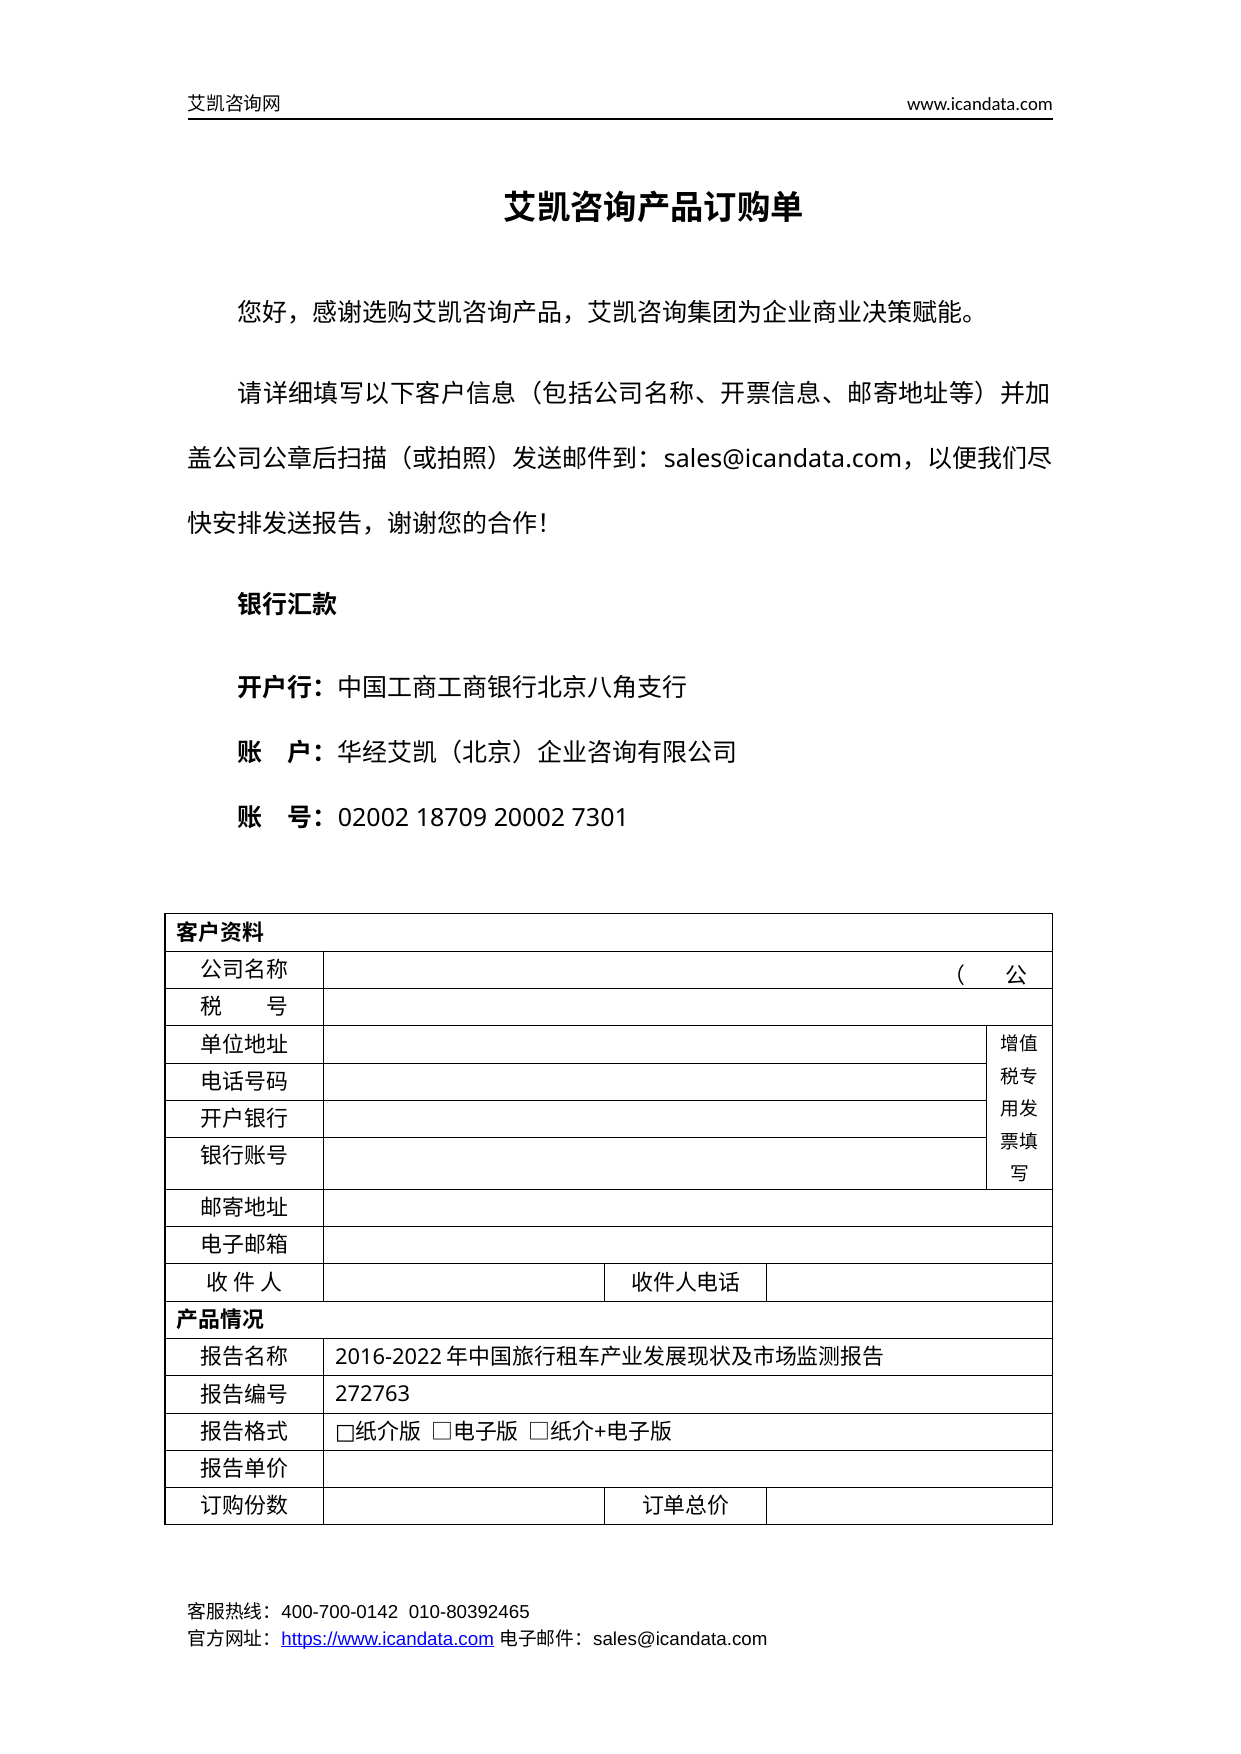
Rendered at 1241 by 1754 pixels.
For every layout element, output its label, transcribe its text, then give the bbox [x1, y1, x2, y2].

table_cell 收件人电话 [605, 1264, 766, 1301]
table_cell 272763 [324, 1376, 1052, 1412]
text 账 号：02002 18709 20002 7301 [187, 783, 1053, 848]
table_cell 增值税专用发票填写 [987, 1026, 1052, 1189]
text 开户行：中国工商工商银行北京八角支行 [187, 653, 1053, 718]
table_cell [767, 1488, 1052, 1524]
table_cell [324, 1227, 1052, 1263]
table_cell [324, 952, 1052, 988]
table_cell 订单总价 [605, 1488, 766, 1524]
table_cell [324, 1101, 986, 1137]
table_cell 电话号码 [166, 1064, 323, 1100]
table_cell □纸介版 □电子版 □纸介+电子版 [324, 1414, 1052, 1450]
table_cell [324, 1451, 1052, 1487]
table_cell 2016-2022年中国旅行租车产业发展现状及市场监测报告 [324, 1339, 1052, 1375]
table_cell [324, 1026, 986, 1062]
text 银行汇款 [187, 570, 1053, 635]
table_header 客户资料 [166, 914, 1052, 951]
text 账 户：华经艾凯（北京）企业咨询有限公司 [187, 718, 1053, 783]
table_cell 单位地址 [166, 1026, 323, 1062]
table_cell 订购份数 [166, 1488, 323, 1524]
table_cell [324, 1138, 986, 1189]
table_cell [324, 1264, 604, 1301]
table_cell 报告单价 [166, 1451, 323, 1487]
table_cell 开户银行 [166, 1101, 323, 1137]
table_cell 报告格式 [166, 1414, 323, 1450]
table_cell 公司名称 [166, 952, 323, 988]
table_cell [324, 1488, 604, 1524]
table_cell 产品情况 [166, 1302, 1052, 1338]
table_cell 电子邮箱 [166, 1227, 323, 1263]
table_cell 银行账号 [166, 1138, 323, 1189]
table_cell [324, 1190, 1052, 1226]
table_cell 税 号 [166, 989, 323, 1025]
table_cell 邮寄地址 [166, 1190, 323, 1226]
text 您好，感谢选购艾凯咨询产品，艾凯咨询集团为企业商业决策赋能。 [187, 278, 1053, 343]
text 请详细填写以下客户信息（包括公司名称、开票信息、邮寄地址等）并加盖公司公章后扫描（或拍照）发送邮件到：sales@icandata.com，以便我们尽快安排发送报告，谢谢您的合作！ [187, 359, 1053, 554]
table_cell 报告编号 [166, 1376, 323, 1412]
text 艾凯咨询产品订购单 [187, 172, 1053, 237]
table_cell [324, 1064, 986, 1100]
table_cell 收 件 人 [166, 1264, 323, 1301]
table_cell [324, 989, 1052, 1025]
table_cell 报告名称 [166, 1339, 323, 1375]
table_cell [767, 1264, 1052, 1301]
